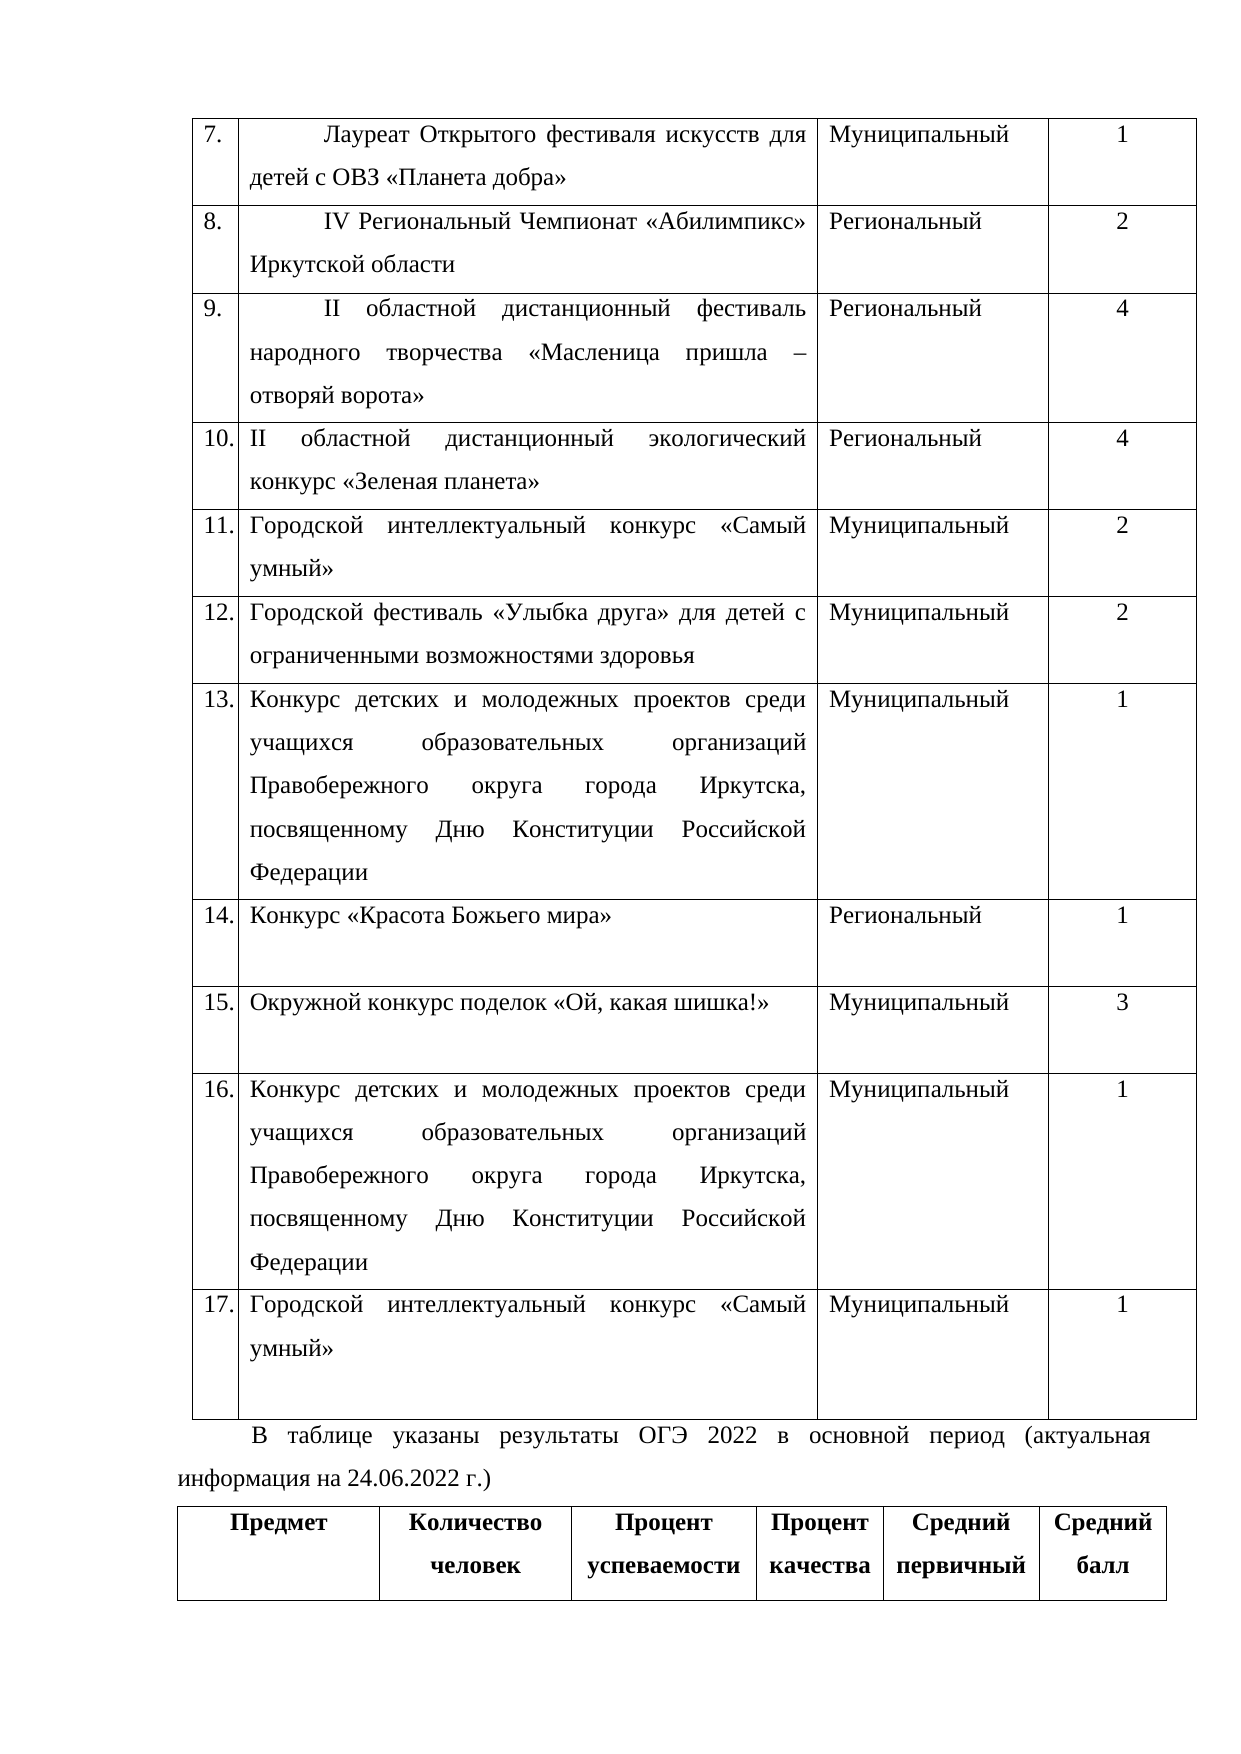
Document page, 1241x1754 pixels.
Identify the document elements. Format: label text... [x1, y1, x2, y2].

table_cell Окружной конкурс поделок «Ой, какая шишка!» [239, 987, 817, 1073]
table_cell Муниципальный [818, 510, 1048, 596]
table_cell Муниципальный [818, 597, 1048, 683]
table_cell II областной дистанционный фестиваль народного творчества «Масленица пришла – отворяй ворота» [239, 294, 817, 422]
table_header Предмет [178, 1507, 379, 1600]
table_cell Муниципальный [818, 119, 1048, 205]
table_cell II областной дистанционный экологический конкурс «Зеленая планета» [239, 423, 817, 509]
table_cell Городской интеллектуальный конкурс «Самый умный» [239, 510, 817, 596]
table_cell [193, 1074, 238, 1288]
table_cell Конкурс детских и молодежных проектов среди учащихся образовательных организаций Правобережного округа города Иркутска, посвященному Дню Конституции Российской Федерации [239, 684, 817, 899]
table_cell [193, 684, 238, 899]
table_cell Региональный [818, 206, 1048, 292]
table_cell Региональный [818, 900, 1048, 986]
table_cell 4 [1049, 294, 1196, 422]
table_cell [193, 987, 238, 1073]
table_cell 2 [1049, 510, 1196, 596]
table_cell 2 [1049, 597, 1196, 683]
table_cell IV Региональный Чемпионат «Абилимпикс» Иркутской области [239, 206, 817, 292]
table_cell Городской фестиваль «Улыбка друга» для детей с ограниченными возможностями здоровья [239, 597, 817, 683]
table_header Количество человек [380, 1507, 571, 1600]
table_cell [193, 119, 238, 205]
table_cell 1 [1049, 684, 1196, 899]
table_cell 3 [1049, 987, 1196, 1073]
table_cell Муниципальный [818, 1290, 1048, 1419]
table_cell 2 [1049, 206, 1196, 292]
table_cell 1 [1049, 900, 1196, 986]
table_cell [193, 597, 238, 683]
table_cell [193, 1290, 238, 1419]
table_cell Муниципальный [818, 684, 1048, 899]
table_cell Конкурс детских и молодежных проектов среди учащихся образовательных организаций Правобережного округа города Иркутска, посвященному Дню Конституции Российской Федерации [239, 1074, 817, 1288]
table_cell [193, 294, 238, 422]
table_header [572, 1507, 756, 1600]
table_cell [193, 510, 238, 596]
table_cell Муниципальный [818, 1074, 1048, 1288]
table_cell Лауреат Открытого фестиваля искусств для детей с ОВЗ «Планета добра» [239, 119, 817, 205]
table_cell [193, 900, 238, 986]
table_cell 4 [1049, 423, 1196, 509]
text В таблице указаны результаты ОГЭ 2022 в основной период (актуальная информация на 24.06.2022 г.) [177, 1420, 1152, 1492]
table_cell [193, 423, 238, 509]
table_cell 1 [1049, 1074, 1196, 1288]
table_cell Конкурс «Красота Божьего мира» [239, 900, 817, 986]
table_cell [193, 206, 238, 292]
table_cell 1 [1049, 119, 1196, 205]
table_cell Региональный [818, 423, 1048, 509]
table_cell 1 [1049, 1290, 1196, 1419]
table_header Процент качества [757, 1507, 883, 1600]
table_cell Городской интеллектуальный конкурс «Самый умный» [239, 1290, 817, 1419]
table_header Средний балл [1040, 1507, 1166, 1600]
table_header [884, 1507, 1039, 1600]
table_cell Региональный [818, 294, 1048, 422]
table_cell Муниципальный [818, 987, 1048, 1073]
